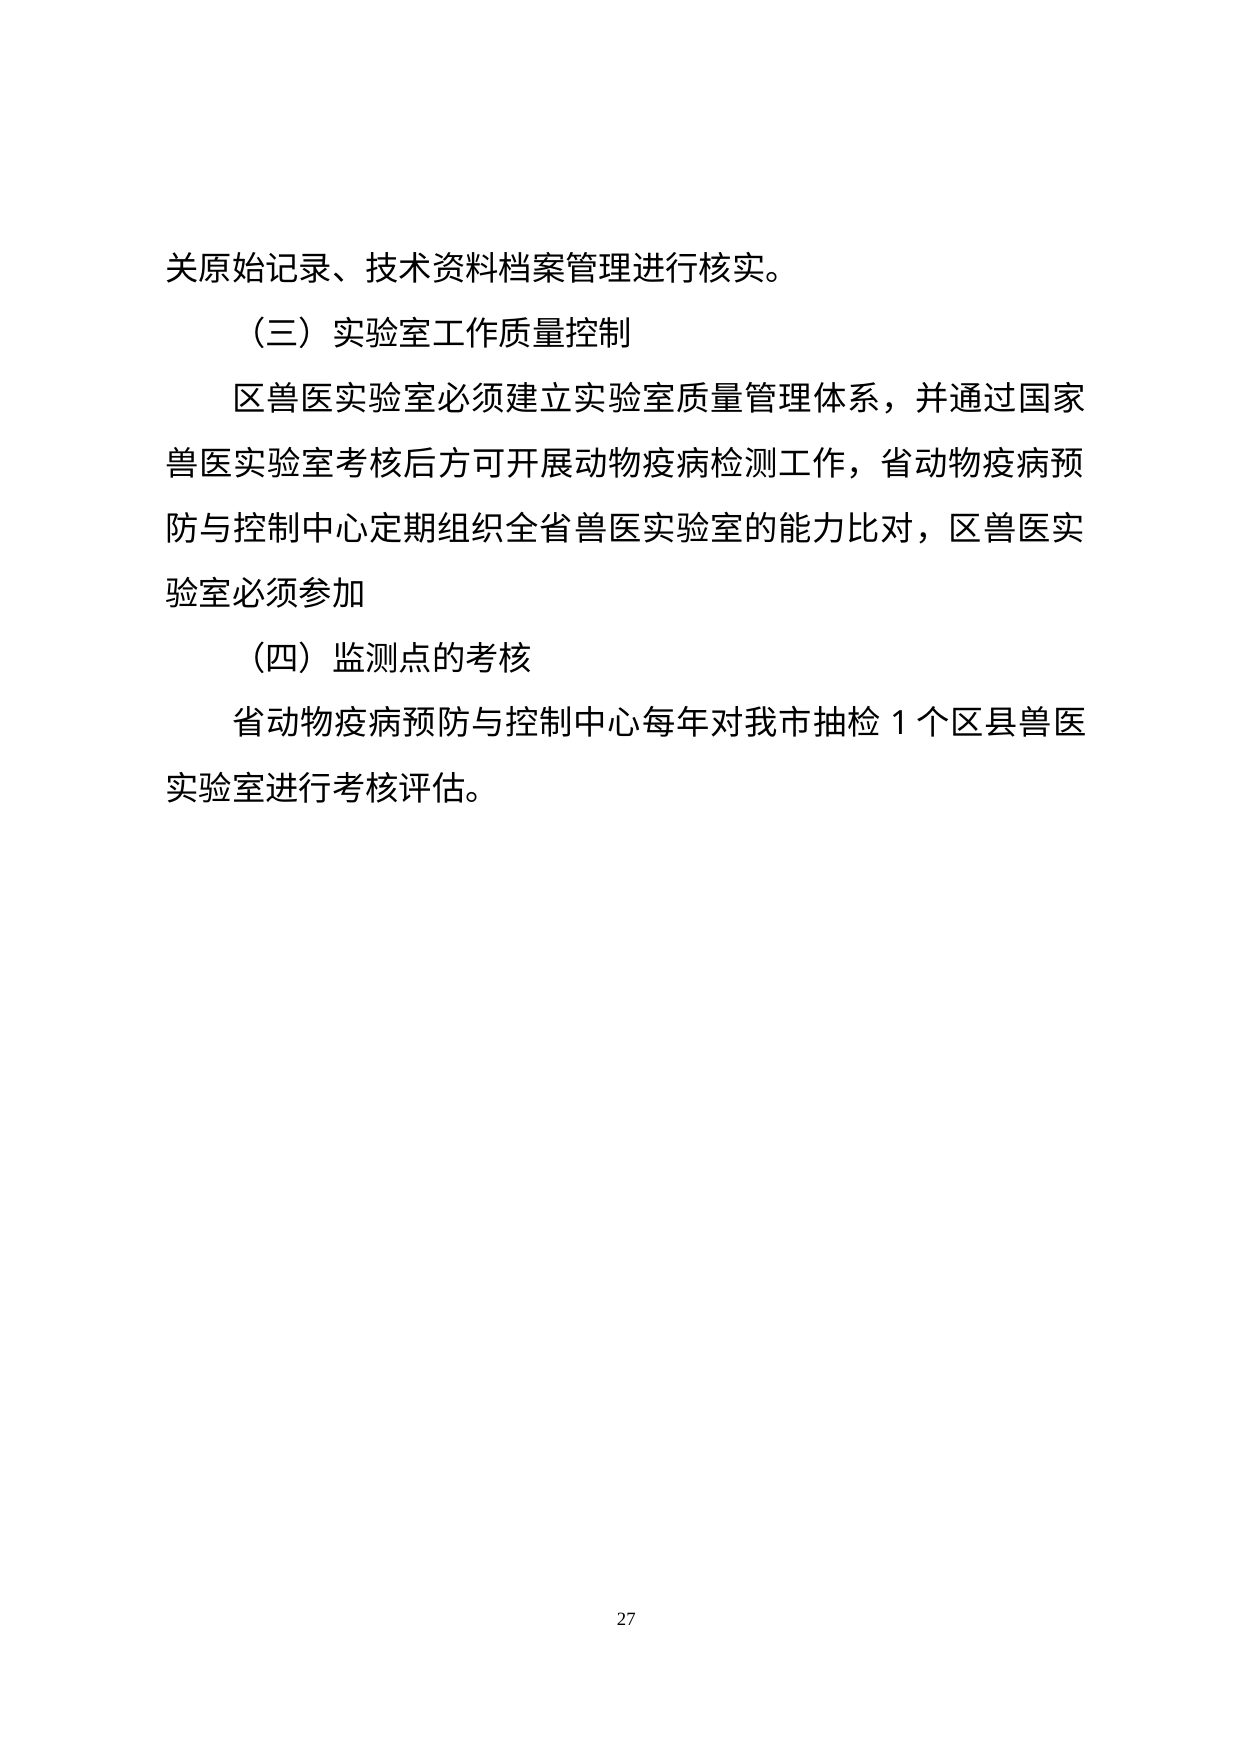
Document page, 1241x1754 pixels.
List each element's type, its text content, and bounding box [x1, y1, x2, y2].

text 区兽医实验室必须建立实验室质量管理体系，并通过国家兽医实验室考核后方可开展动物疫病检测工作，省动物疫病预防与控制中心定期组织全省兽医实验室的能力比对，区兽医实验室必须参加 [165, 363, 1087, 623]
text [165, 233, 1087, 298]
text （四）监测点的考核 [165, 623, 1087, 688]
text （三）实验室工作质量控制 [165, 298, 1087, 363]
text 省动物疫病预防与控制中心每年对我市抽检1个区县兽医实验室进行考核评估。 [165, 688, 1087, 818]
